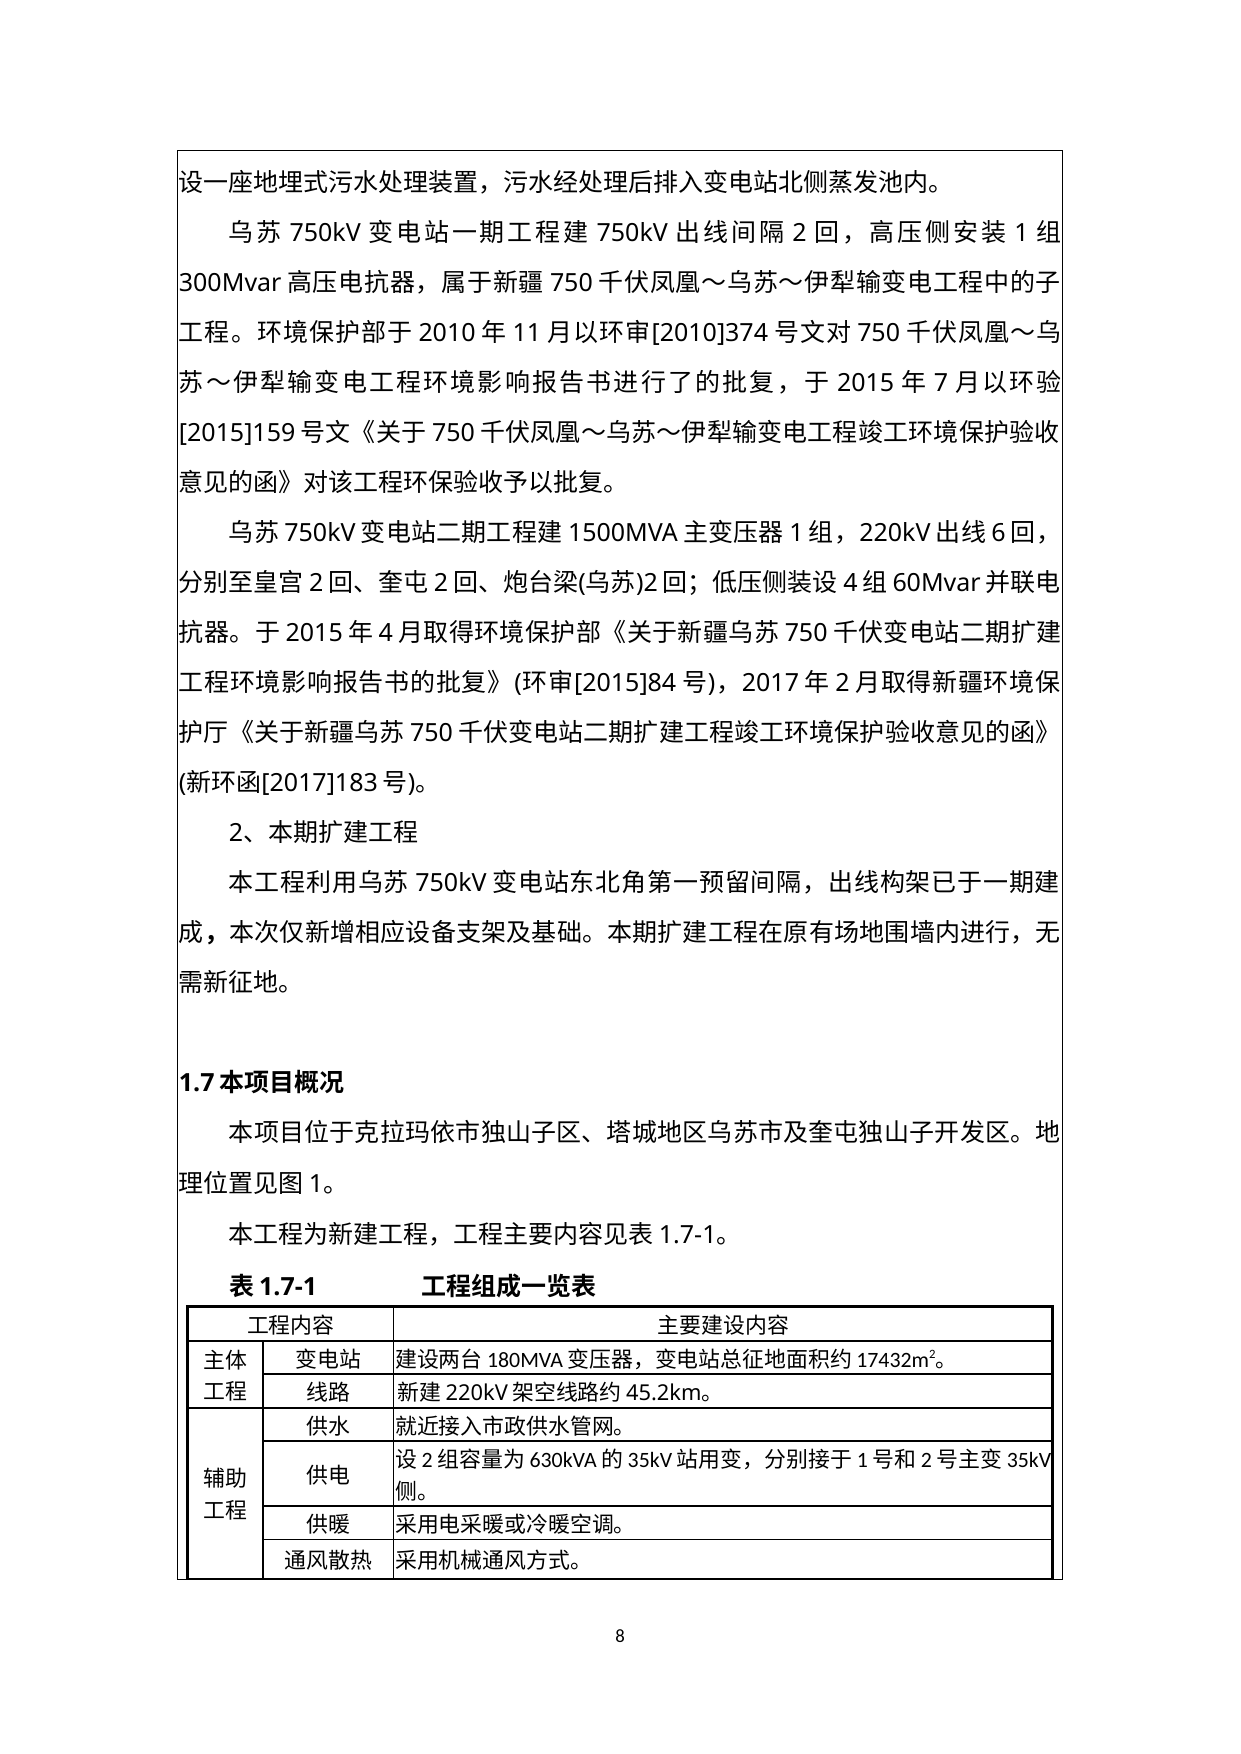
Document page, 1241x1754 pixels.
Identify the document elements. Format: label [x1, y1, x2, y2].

table_cell [178, 151, 1062, 1579]
